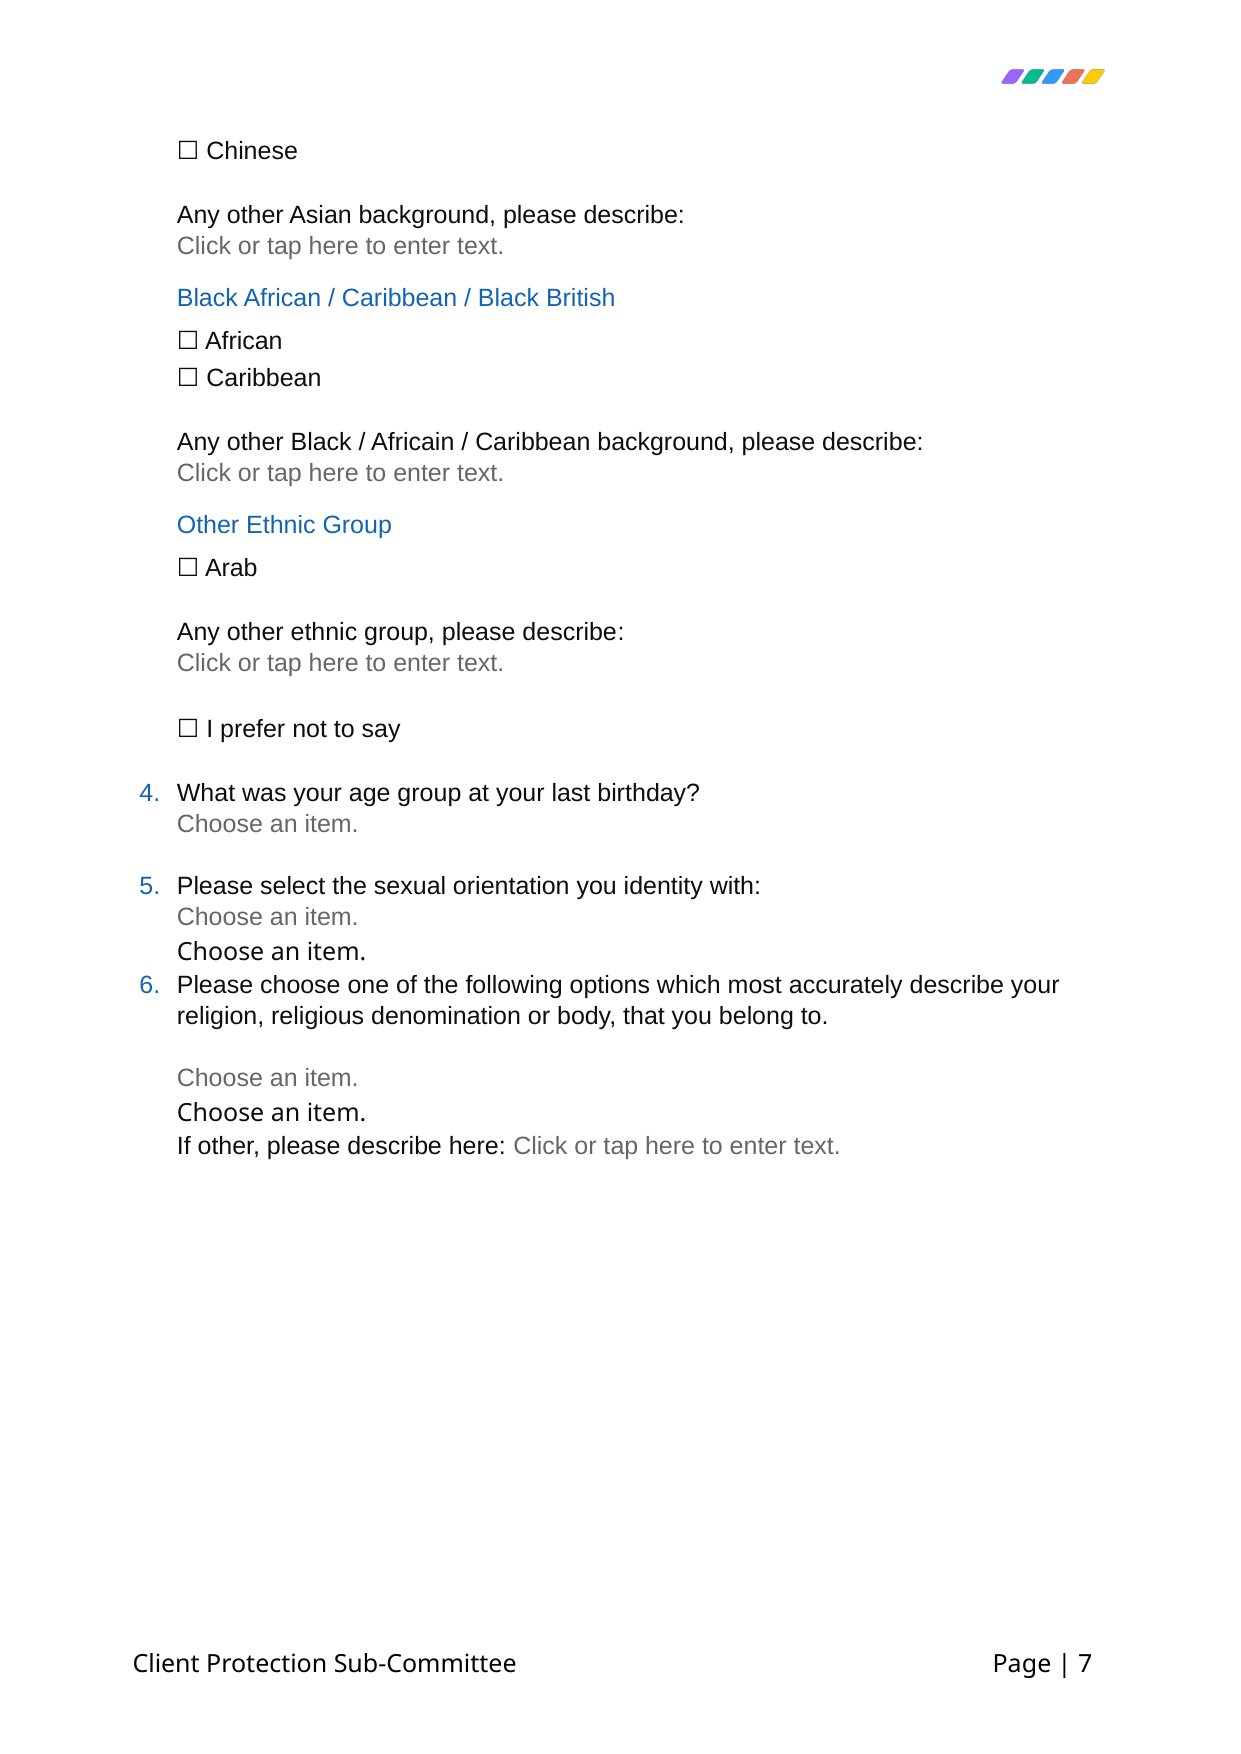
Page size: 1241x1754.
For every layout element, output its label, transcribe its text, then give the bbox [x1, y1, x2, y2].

list What was your age group at your last birthday? [139, 778, 1108, 807]
list Please select the sexual orientation you identity with: [139, 871, 1108, 900]
list Please choose one of the following options which most accurately describe your religion, religious denomination or body, that you belong to. [139, 970, 1108, 1030]
list Any other Black / Africain / Caribbean background, please describe: [177, 427, 1108, 456]
list I prefer not to say [177, 710, 1108, 744]
list If other, please describe here: [177, 1131, 1108, 1160]
list Caribbean [177, 359, 1108, 393]
subtitle Black African / Caribbean / Black British [177, 283, 1108, 312]
list Any other ethnic group, please describe: [177, 617, 1108, 646]
picture [999, 67, 1107, 86]
list African [177, 322, 1108, 356]
list Any other Asian background, please describe: [177, 200, 1108, 229]
list Chinese [177, 132, 1108, 166]
subtitle Other Ethnic Group [177, 510, 1108, 539]
list Arab [177, 549, 1108, 583]
